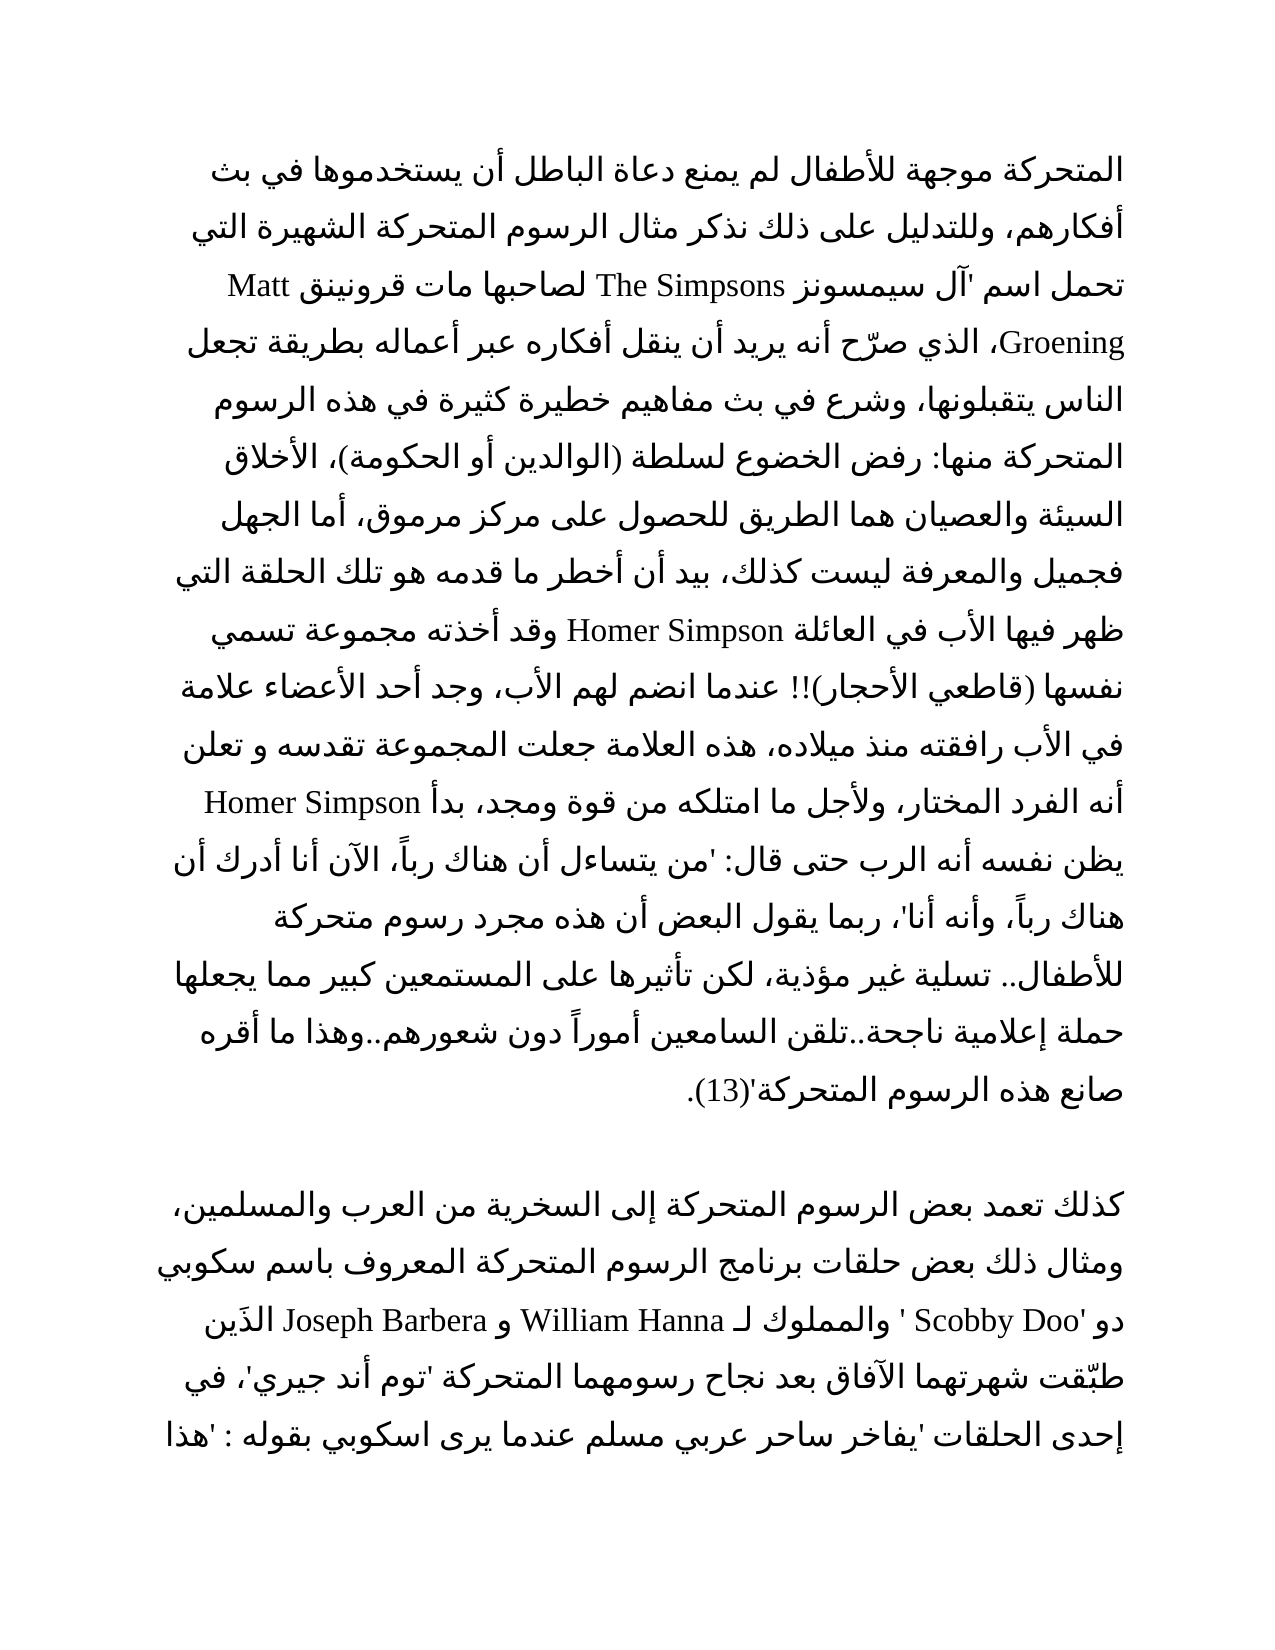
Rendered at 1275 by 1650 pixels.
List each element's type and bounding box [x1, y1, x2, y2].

text [150, 150, 1125, 1453]
